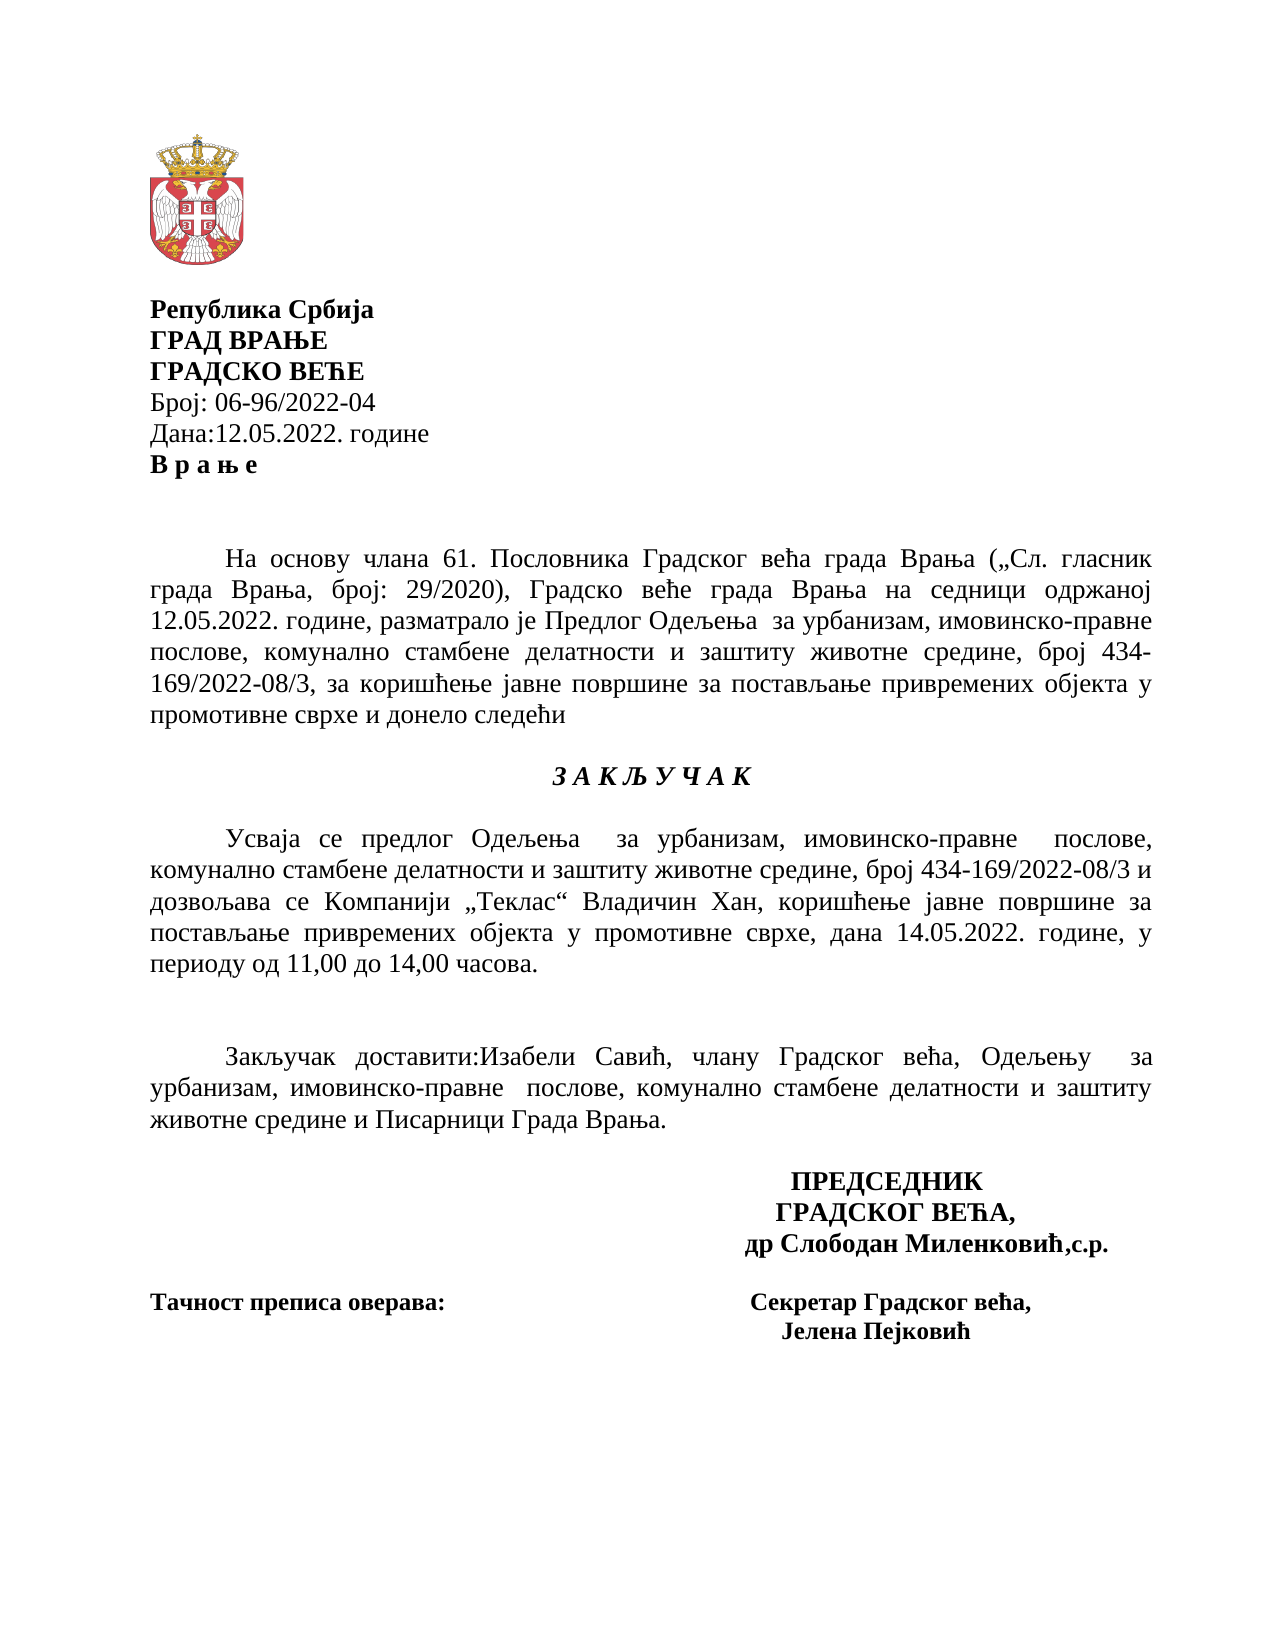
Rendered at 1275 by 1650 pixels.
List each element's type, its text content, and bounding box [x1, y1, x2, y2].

text Тачност преписа оверава: Секретар Градског већа, [150, 1287, 1153, 1316]
picture [150, 134, 244, 265]
text З А К Љ У Ч А К [150, 760, 1153, 791]
text Дана:12.05.2022. године [150, 417, 1153, 449]
text На основу члана 61. Пословника Градског већа града Врања („Сл. гласник града Врања, број: 29/2020), Градско веће града Врања на седници одржаној 12.05.2022. године, разматрало је Предлог Одељења за урбанизам, имовинско-правне послове, комунално стамбене делатности и заштиту животне средине, број 434-169/2022-08/3, за коришћење јавне површине за постављање привремених објекта у промотивне сврхе и донело следећи [150, 542, 1153, 729]
text ПРЕДСЕДНИК [150, 1165, 1153, 1196]
text Република Србија [150, 293, 1153, 324]
text др Слободан Миленковић,с.р. [150, 1227, 1153, 1258]
text ГРАДСКОГ ВЕЋА, [150, 1196, 1153, 1227]
text Усваја се предлог Одељења за урбанизам, имовинско-правне послове, комунално стамбене делатности и заштиту животне средине, број 434-169/2022-08/3 и дозвољава се Компанији „Теклас“ Владичин Хан, коришћење јавне површине за постављање привремених објекта у промотивне сврхе, дана 14.05.2022. године, у периоду од 11,00 до 14,00 часова. [150, 822, 1153, 978]
text ГРАДСКО ВЕЋЕ [150, 355, 1153, 386]
text В р а њ е [150, 449, 1153, 480]
text Број: 06-96/2022-04 [150, 386, 1153, 417]
text Јелена Пејковић [150, 1316, 1153, 1345]
text Закључак доставити:Изабели Савић, члану Градског већа, Одељењу за урбанизам, имовинско-правне послове, комунално стамбене делатности и заштиту животне средине и Писарници Града Врања. [150, 1040, 1153, 1134]
text ГРАД ВРАЊЕ [150, 324, 1153, 355]
